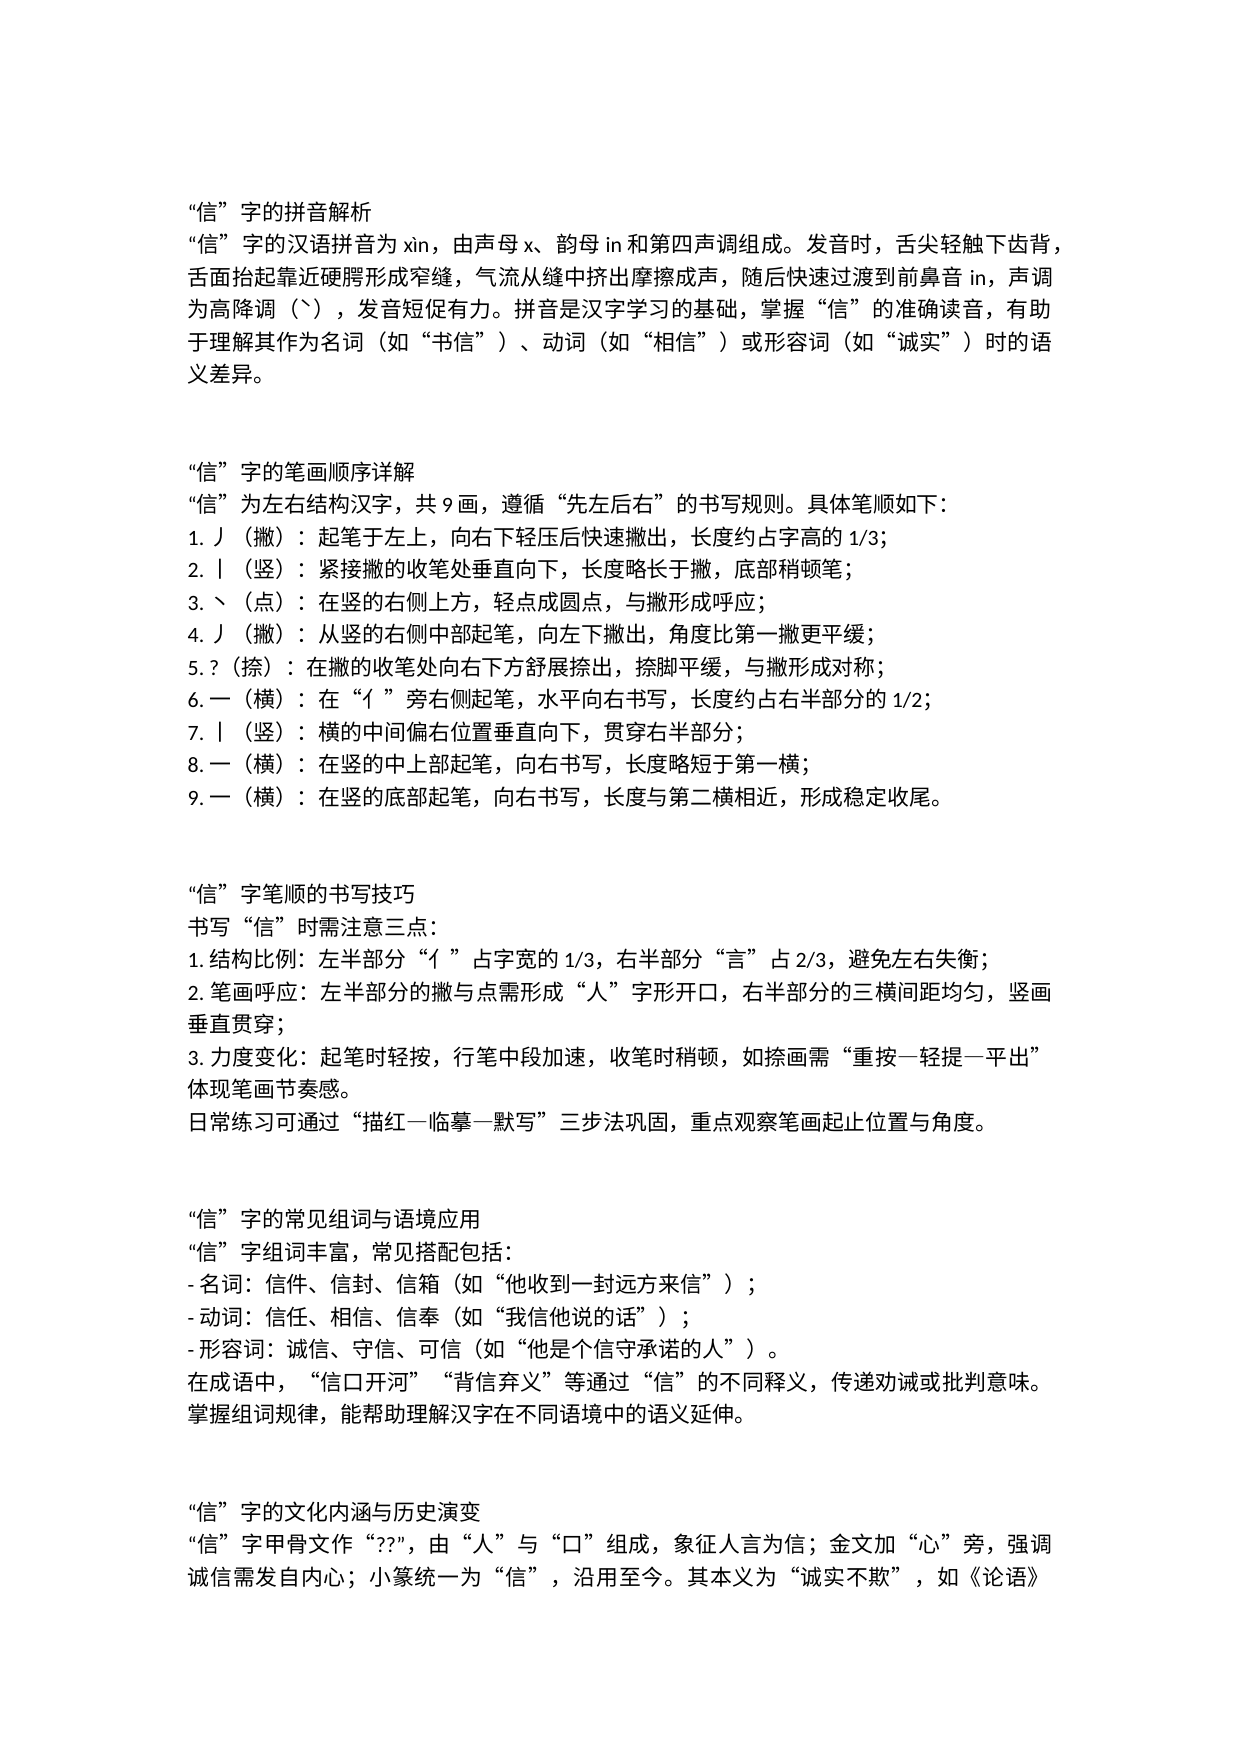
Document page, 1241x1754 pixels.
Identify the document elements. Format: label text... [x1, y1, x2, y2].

text 3. 力度变化：起笔时轻按，行笔中段加速，收笔时稍顿，如捺画需“重按—轻提—平出”，体现笔画节奏感。 [187, 1039, 1053, 1104]
text “信”字的常见组词与语境应用 [187, 1202, 1053, 1234]
text 8. 一（横）：在竖的中上部起笔，向右书写，长度略短于第一横； [187, 747, 1053, 779]
text 1. 结构比例：左半部分“亻”占字宽的1/3，右半部分“言”占2/3，避免左右失衡； [187, 942, 1053, 974]
text “信”字的汉语拼音为xìn，由声母x、韵母in和第四声调组成。发音时，舌尖轻触下齿背，舌面抬起靠近硬腭形成窄缝，气流从缝中挤出摩擦成声，随后快速过渡到前鼻音in，声调为高降调（ˋ），发音短促有力。拼音是汉字学习的基础，掌握“信”的准确读音，有助于理解其作为名词（如“书信”）、动词（如“相信”）或形容词（如“诚实”）时的语义差异。 [187, 227, 1053, 389]
text 2. 丨（竖）：紧接撇的收笔处垂直向下，长度略长于撇，底部稍顿笔； [187, 552, 1053, 584]
text “信”字笔顺的书写技巧 [187, 877, 1053, 909]
text “信”字的文化内涵与历史演变 [187, 1494, 1053, 1527]
text 日常练习可通过“描红—临摹—默写”三步法巩固，重点观察笔画起止位置与角度。 [187, 1104, 1053, 1137]
text 2. 笔画呼应：左半部分的撇与点需形成“人”字形开口，右半部分的三横间距均匀，竖画垂直贯穿； [187, 974, 1053, 1039]
text - 名词：信件、信封、信箱（如“他收到一封远方来信”）； [187, 1267, 1053, 1299]
text “信”字的拼音解析 [187, 194, 1053, 227]
text 4. 丿（撇）：从竖的右侧中部起笔，向左下撇出，角度比第一撇更平缓； [187, 617, 1053, 649]
text 书写“信”时需注意三点： [187, 909, 1053, 942]
text 1. 丿（撇）：起笔于左上，向右下轻压后快速撇出，长度约占字高的1/3； [187, 519, 1053, 552]
text 5. ?（捺）：在撇的收笔处向右下方舒展捺出，捺脚平缓，与撇形成对称； [187, 649, 1053, 682]
text 7. 丨（竖）：横的中间偏右位置垂直向下，贯穿右半部分； [187, 714, 1053, 747]
text 在成语中，“信口开河”“背信弃义”等通过“信”的不同释义，传递劝诫或批判意味。掌握组词规律，能帮助理解汉字在不同语境中的语义延伸。 [187, 1364, 1053, 1429]
text “信”字的笔画顺序详解 [187, 454, 1053, 487]
text “信”字组词丰富，常见搭配包括： [187, 1234, 1053, 1267]
text 6. 一（横）：在“亻”旁右侧起笔，水平向右书写，长度约占右半部分的1/2； [187, 682, 1053, 714]
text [187, 1527, 1053, 1592]
text - 形容词：诚信、守信、可信（如“他是个信守承诺的人”）。 [187, 1332, 1053, 1364]
text “信”为左右结构汉字，共9画，遵循“先左后右”的书写规则。具体笔顺如下： [187, 487, 1053, 519]
text 3. 丶（点）：在竖的右侧上方，轻点成圆点，与撇形成呼应； [187, 584, 1053, 617]
text 9. 一（横）：在竖的底部起笔，向右书写，长度与第二横相近，形成稳定收尾。 [187, 779, 1053, 812]
text - 动词：信任、相信、信奉（如“我信他说的话”）； [187, 1299, 1053, 1332]
